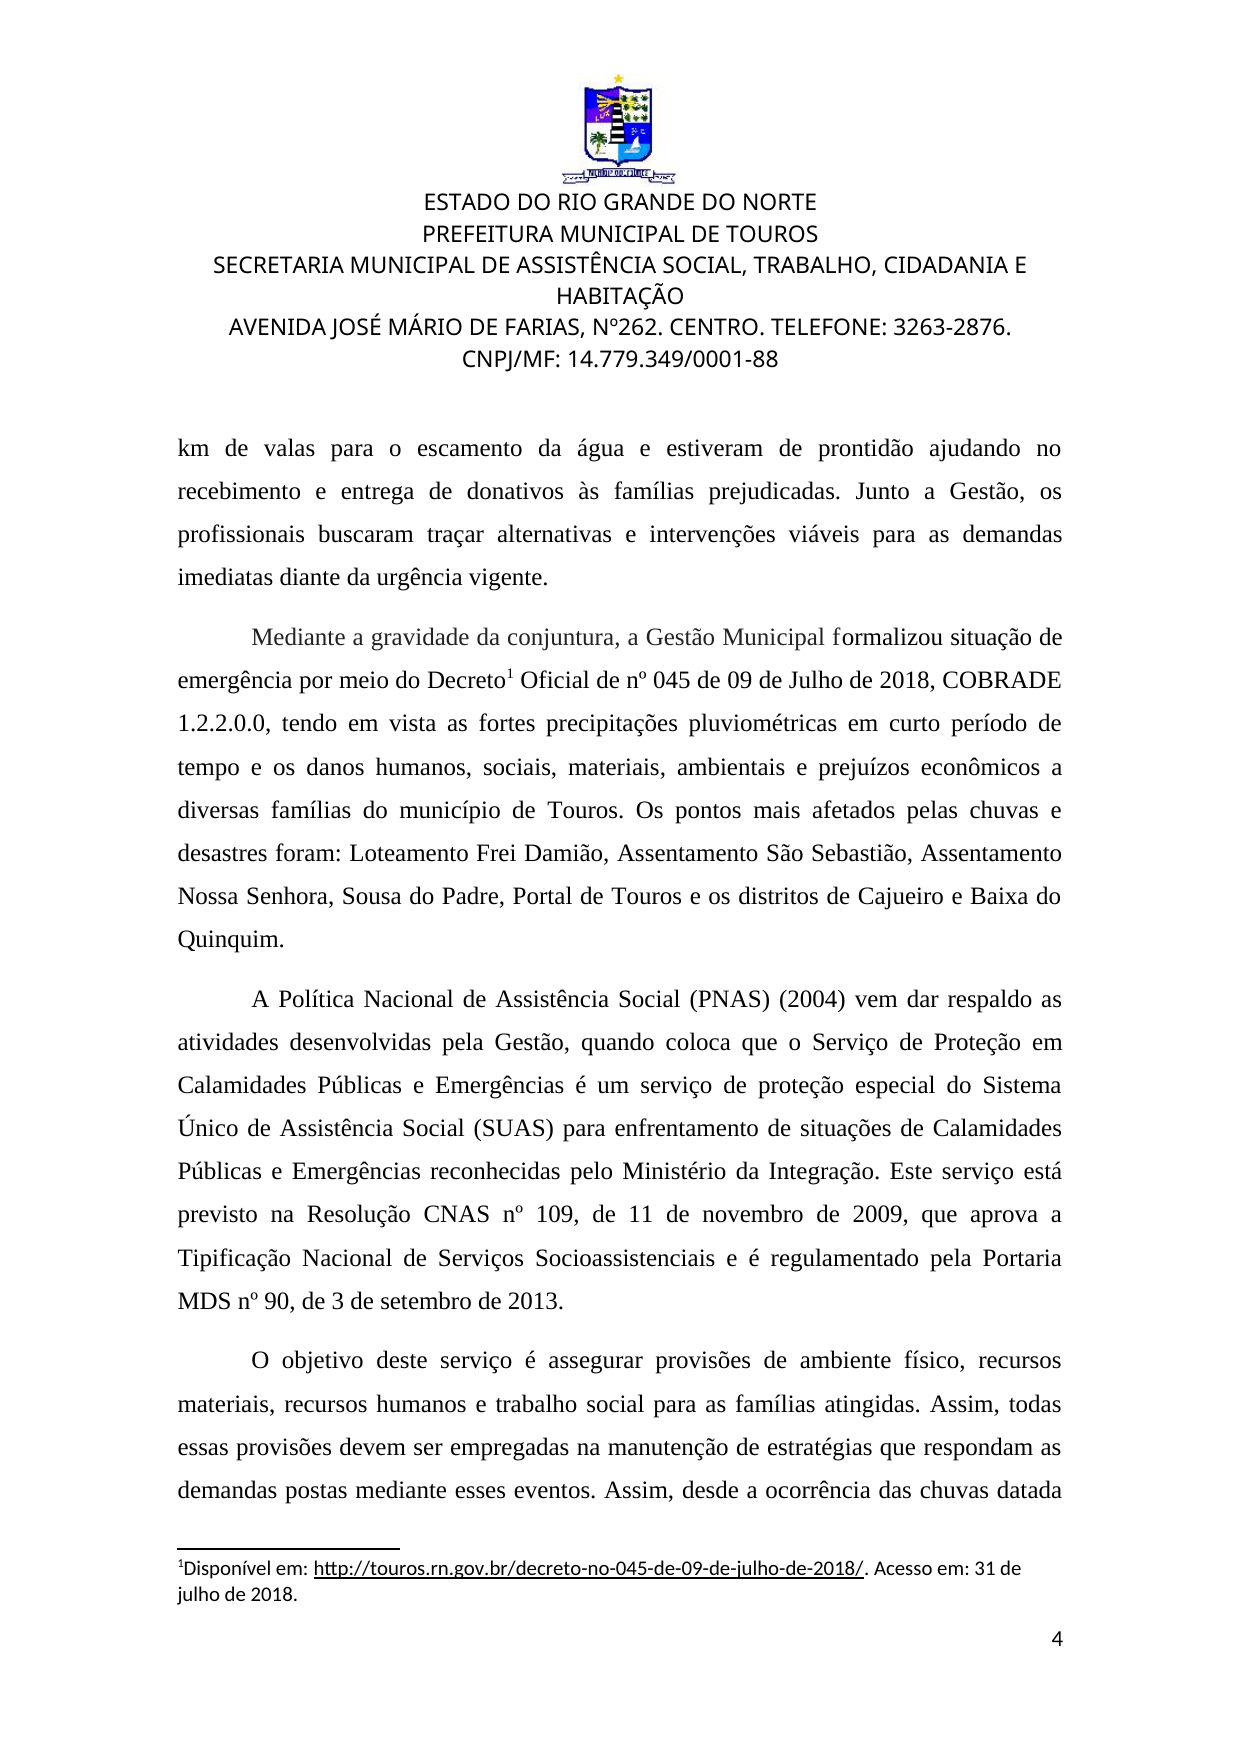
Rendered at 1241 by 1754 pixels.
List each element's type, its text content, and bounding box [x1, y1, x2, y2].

picture [561, 73, 679, 187]
text A Política Nacional de Assistência Social (PNAS) (2004) vem dar respaldo as atividades desenvolvidas pela Gestão, quando coloca que o Serviço de Proteção em Calamidades Públicas e Emergências é um serviço de proteção especial do Sistema Único de Assistência Social (SUAS) para enfrentamento de situações de Calamidades Públicas e Emergências reconhecidas pelo Ministério da Integração. Este serviço está previsto na Resolução CNAS nº 109, de 11 de novembro de 2009, que aprova a Tipificação Nacional de Serviços Socioassistenciais e é regulamentado pela Portaria MDS nº 90, de 3 de setembro de 2013. [177, 984, 1063, 1314]
text Mediante a gravidade da conjuntura, a Gestão Municipal formalizou situação de emergência por meio do Decreto Oficial de nº 045 de 09 de Julho de 2018, COBRADE 1.2.2.0.0, tendo em vista as fortes precipitações pluviométricas em curto período de tempo e os danos humanos, sociais, materiais, ambientais e prejuízos econômicos a diversas famílias do município de Touros. Os pontos mais afetados pelas chuvas e desastres foram: Loteamento Frei Damião, Assentamento São Sebastião, Assentamento Nossa Senhora, Sousa do Padre, Portal de Touros e os distritos de Cajueiro e Baixa do Quinquim. [177, 622, 1063, 953]
